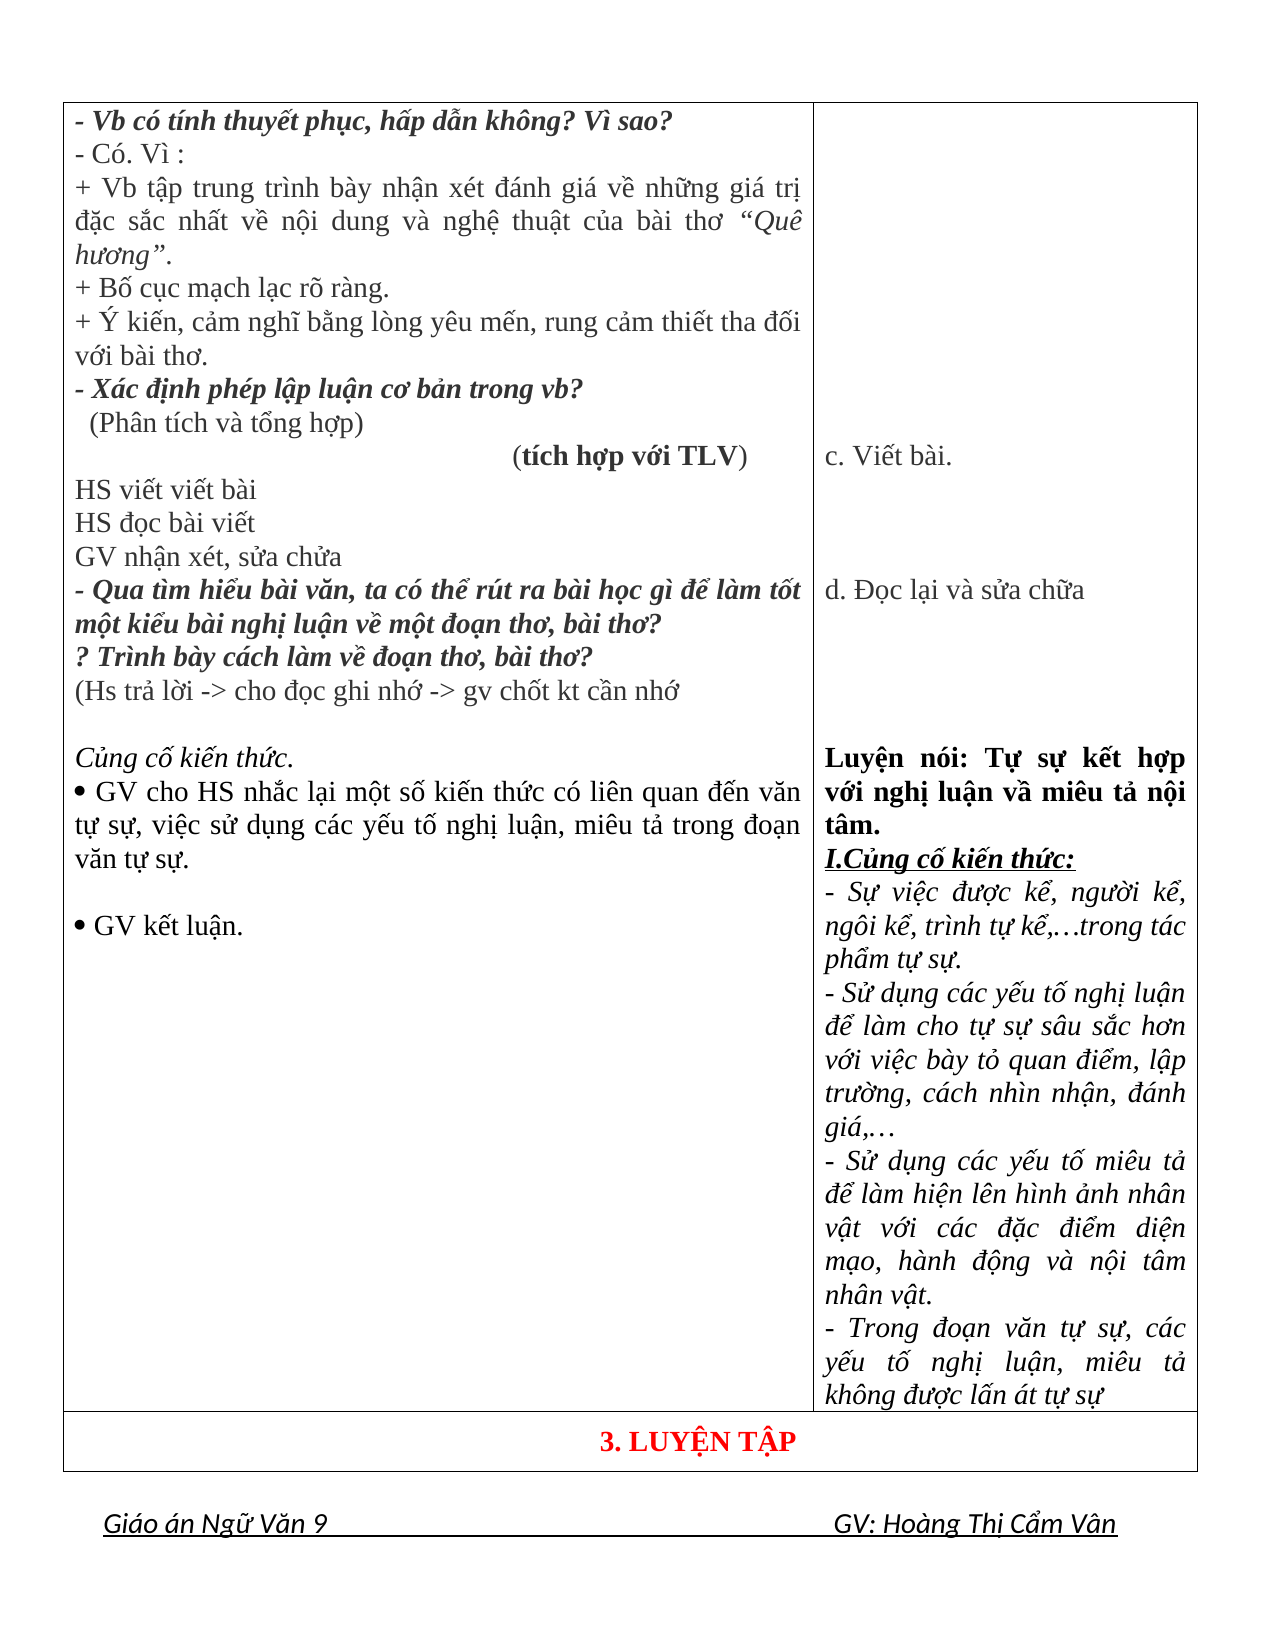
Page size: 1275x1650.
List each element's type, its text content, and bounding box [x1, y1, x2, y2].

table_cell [814, 103, 1197, 1411]
table_cell 3. LUYỆN TẬP [64, 1412, 1197, 1471]
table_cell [64, 103, 813, 1411]
